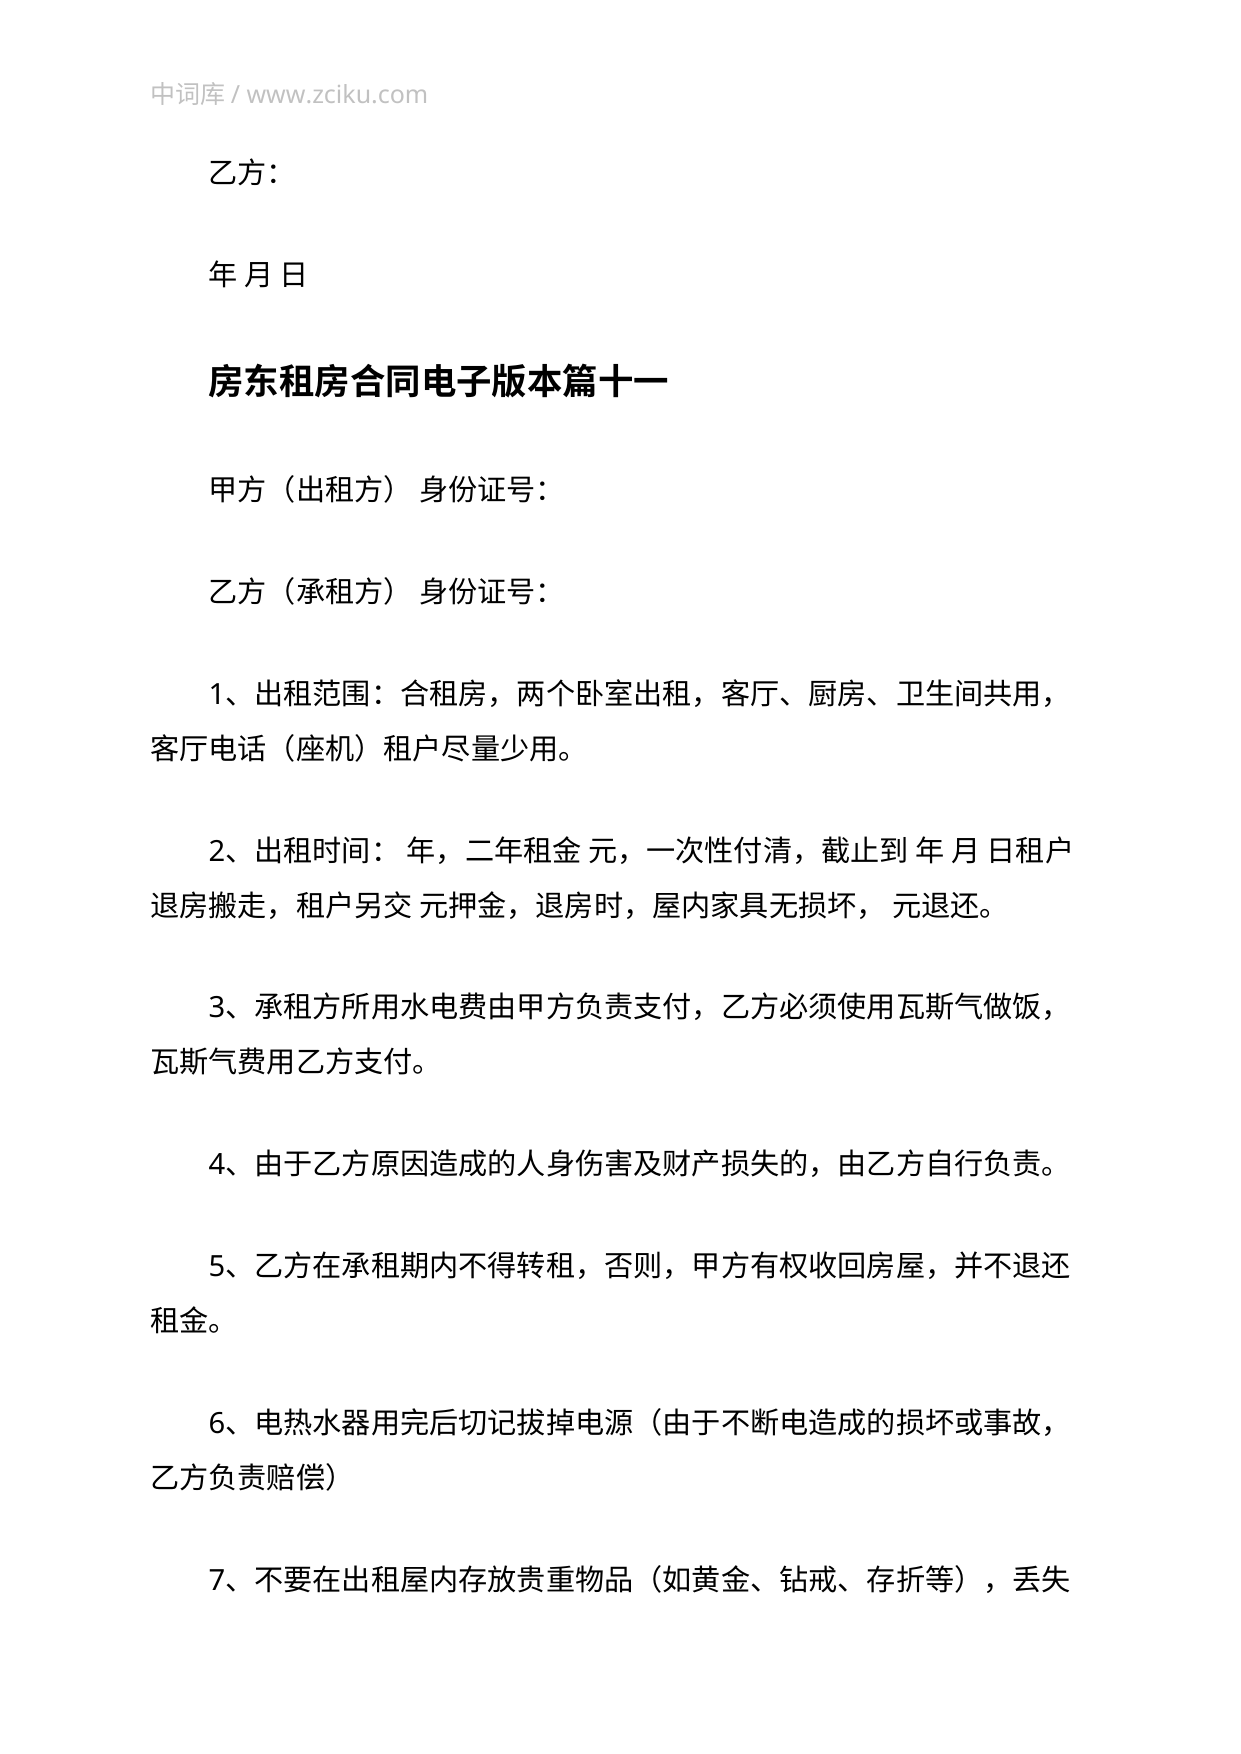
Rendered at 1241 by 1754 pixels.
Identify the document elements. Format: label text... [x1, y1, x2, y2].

text 3、承租方所用水电费由甲方负责支付，乙方必须使用瓦斯气做饭，瓦斯气费用乙方支付。 [150, 984, 1090, 1081]
text 2、出租时间： 年，二年租金 元，一次性付清，截止到 年 月 日租户退房搬走，租户另交 元押金，退房时，屋内家具无损坏， 元退还。 [150, 827, 1090, 924]
text 6、电热水器用完后切记拔掉电源（由于不断电造成的损坏或事故，乙方负责赔偿） [150, 1399, 1090, 1497]
text 5、乙方在承租期内不得转租，否则，甲方有权收回房屋，并不退还租金。 [150, 1243, 1090, 1340]
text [150, 1556, 1090, 1599]
text 1、出租范围：合租房，两个卧室出租，客厅、厨房、卫生间共用，客厅电话（座机）租户尽量少用。 [150, 671, 1090, 768]
text 甲方（出租方） 身份证号： [150, 467, 1090, 509]
text 房东租房合同电子版本篇十一 [150, 353, 1090, 405]
text 乙方（承租方） 身份证号： [150, 569, 1090, 611]
text 年 月 日 [150, 252, 1090, 294]
text 乙方： [150, 150, 1090, 192]
text 4、由于乙方原因造成的人身伤害及财产损失的，由乙方自行负责。 [150, 1141, 1090, 1183]
